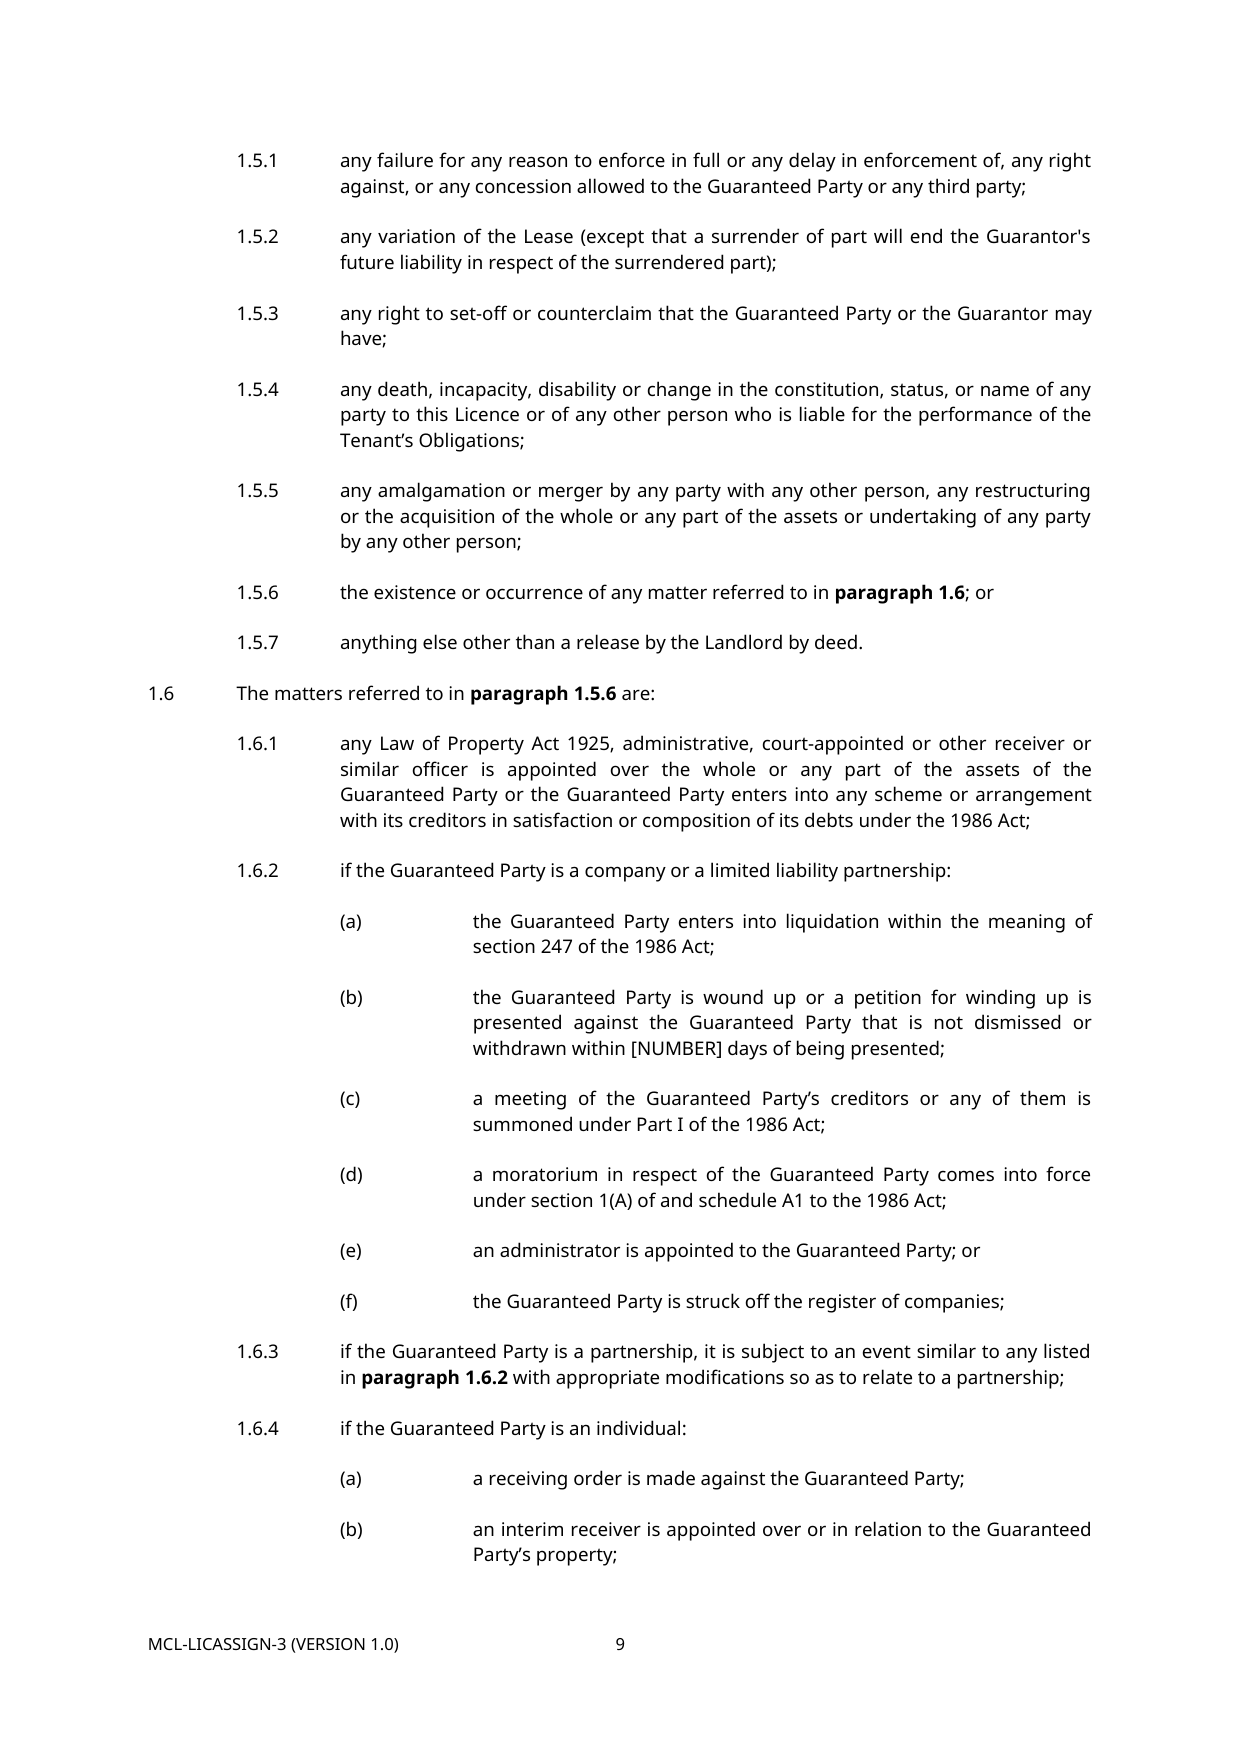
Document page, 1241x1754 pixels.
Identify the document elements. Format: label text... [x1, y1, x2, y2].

text the Guaranteed Party is wound up or a petition for winding up is presented against the Guaranteed Party that is not dismissed or withdrawn within [NUMBER] days of being presented; [340, 984, 1092, 1061]
text any Law of Property Act 1925, administrative, court-appointed or other receiver or similar officer is appointed over the whole or any part of the assets of the Guaranteed Party or the Guaranteed Party enters into any scheme or arrangement with its creditors in satisfaction or composition of its debts under the 1986 Act; [236, 731, 1092, 833]
text if the Guaranteed Party is a company or a limited liability partnership: [236, 858, 1092, 883]
text any amalgamation or merger by any party with any other person, any restructuring or the acquisition of the whole or any part of the assets or undertaking of any party by any other person; [236, 477, 1092, 554]
text The matters referred to in paragraph ‎1.5.6 are: [148, 680, 1092, 706]
text a moratorium in respect of the Guaranteed Party comes into force under section 1(A) of and schedule A1 to the 1986 Act; [340, 1162, 1092, 1213]
text any right to set-off or counterclaim that the Guaranteed Party or the Guarantor may have; [236, 300, 1092, 351]
text a meeting of the Guaranteed Party’s creditors or any of them is summoned under Part I of the 1986 Act; [340, 1086, 1092, 1137]
text any death, incapacity, disability or change in the constitution, status, or name of any party to this Licence or of any other person who is liable for the performance of the Tenant’s Obligations; [236, 376, 1092, 452]
text the existence or occurrence of any matter referred to in paragraph ‎1.6; or [236, 579, 1092, 604]
text any failure for any reason to enforce in full or any delay in enforcement of, any right against, or any concession allowed to the Guaranteed Party or any third party; [236, 148, 1092, 199]
text the Guaranteed Party enters into liquidation within the meaning of section 247 of the 1986 Act; [340, 908, 1092, 959]
text an administrator is appointed to the Guaranteed Party; or [340, 1238, 1092, 1263]
text an interim receiver is appointed over or in relation to the Guaranteed Party’s property; [340, 1516, 1092, 1567]
text if the Guaranteed Party is a partnership, it is subject to an event similar to any listed in paragraph ‎1.6.2 with appropriate modifications so as to relate to a partnership; [236, 1339, 1092, 1390]
text if the Guaranteed Party is an individual: [236, 1415, 1092, 1440]
text a receiving order is made against the Guaranteed Party; [340, 1465, 1092, 1491]
text any variation of the Lease (except that a surrender of part will end the Guarantor's future liability in respect of the surrendered part); [236, 224, 1092, 275]
text the Guaranteed Party is struck off the register of companies; [340, 1288, 1092, 1314]
text anything else other than a release by the Landlord by deed. [236, 629, 1092, 655]
